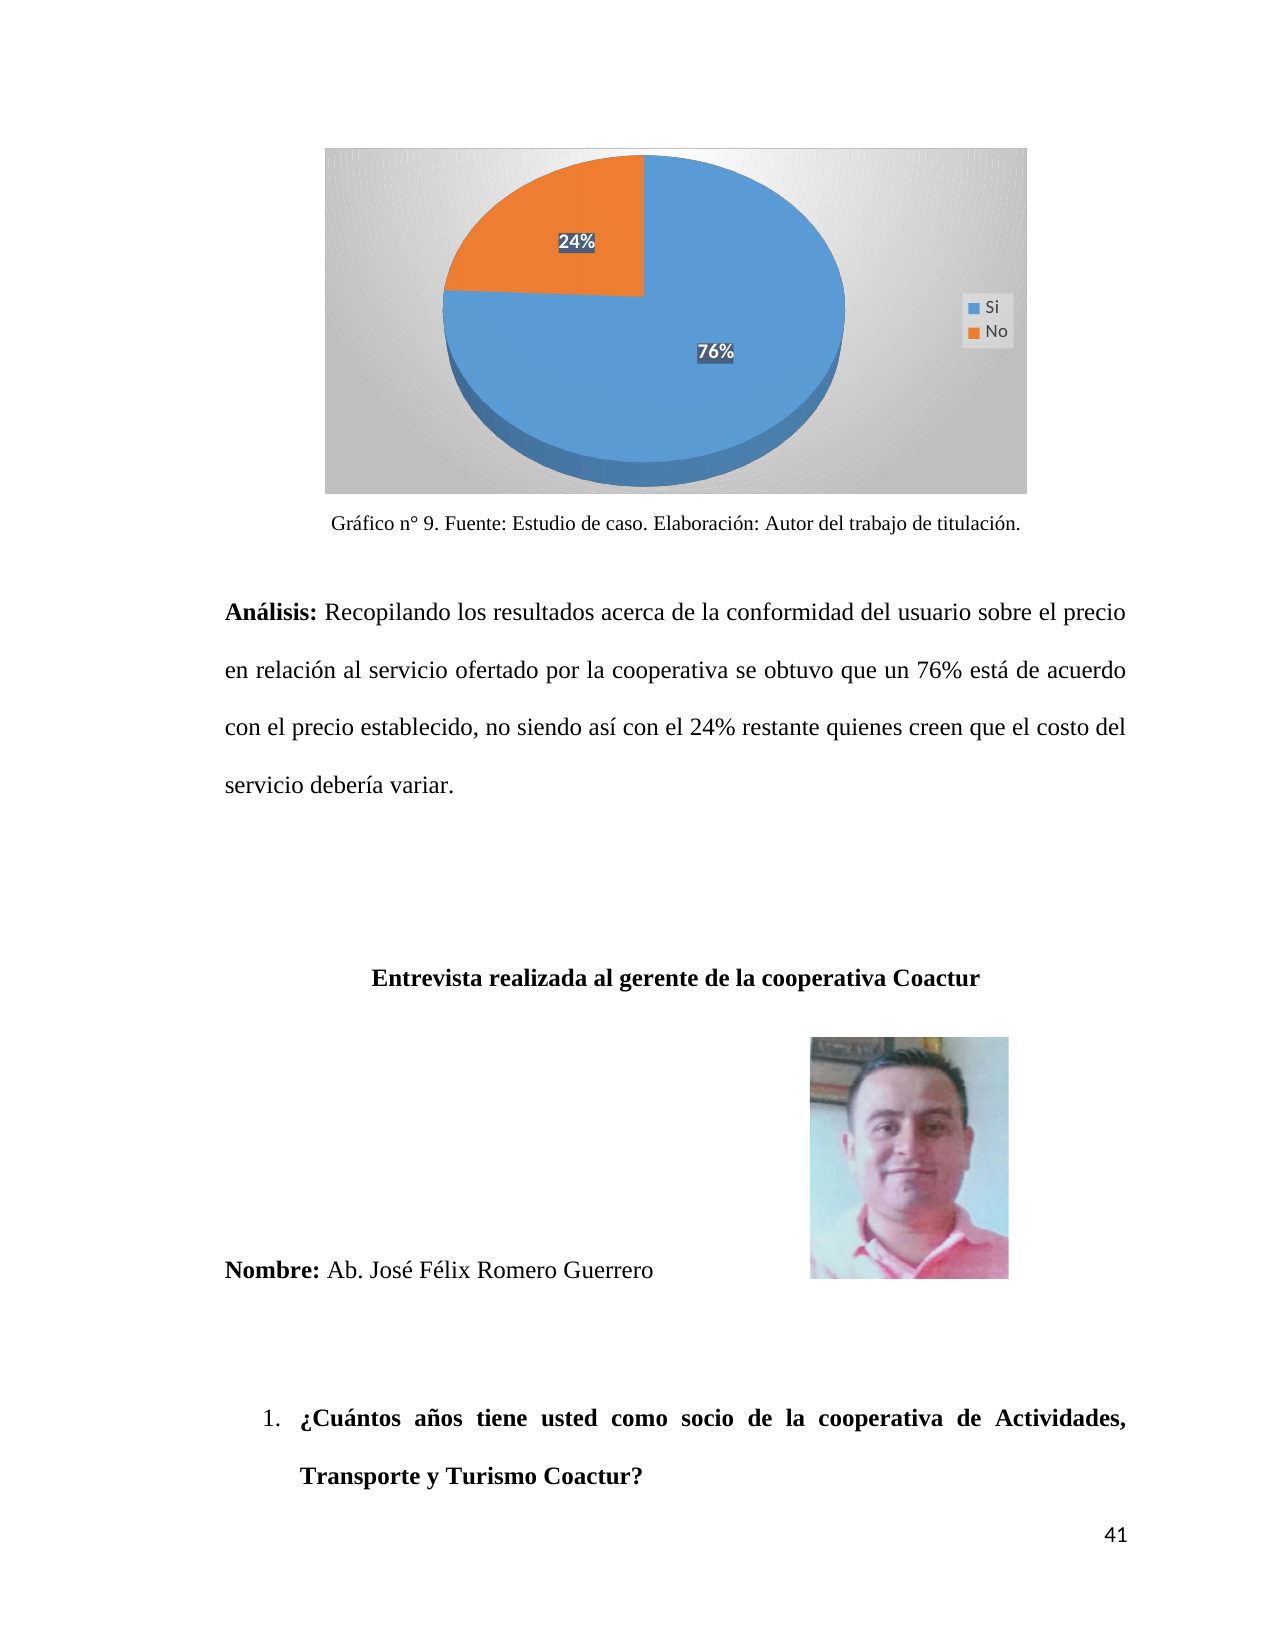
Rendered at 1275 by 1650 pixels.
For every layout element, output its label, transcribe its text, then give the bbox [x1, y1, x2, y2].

text Gráfico n° 9. Fuente: Estudio de caso. Elaboración: Autor del trabajo de titulación. [224, 511, 1127, 535]
list ¿Cuántos años tiene usted como socio de la cooperativa de Actividades, Transporte y Turismo Coactur? [262, 1403, 1127, 1489]
picture [809, 1037, 1009, 1279]
text Entrevista realizada al gerente de la cooperativa Coactur [224, 963, 1127, 992]
text Análisis: Recopilando los resultados acerca de la conformidad del usuario sobre el precio en relación al servicio ofertado por la cooperativa se obtuvo que un 76% está de acuerdo con el precio establecido, no siendo así con el 24% restante quienes creen que el costo del servicio debería variar. [224, 597, 1127, 798]
text Nombre: Ab. José Félix Romero Guerrero [224, 1038, 1127, 1284]
